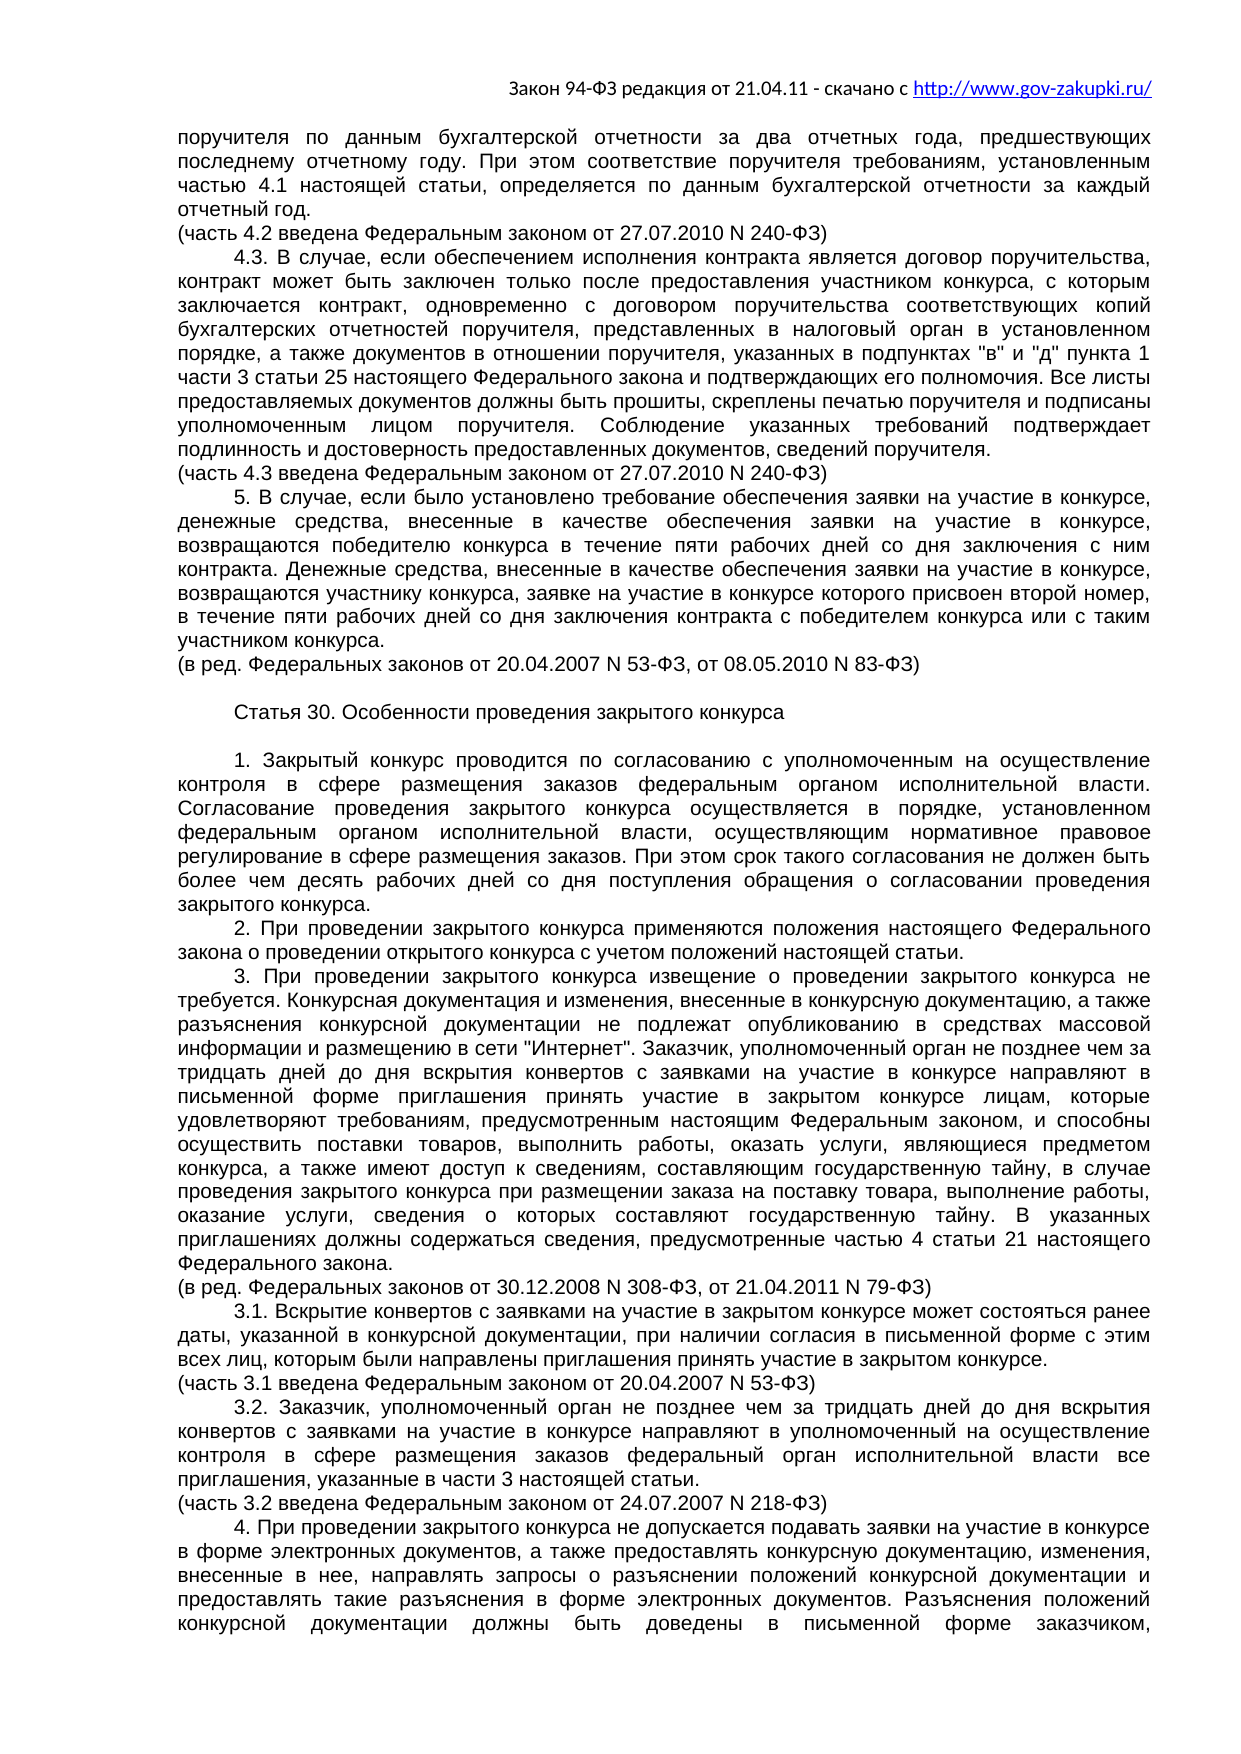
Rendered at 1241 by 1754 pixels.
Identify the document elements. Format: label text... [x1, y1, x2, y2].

text 2. При проведении закрытого конкурса применяются положения настоящего Федерального закона о проведении открытого конкурса с учетом положений настоящей статьи. [177, 916, 1152, 964]
text 1. Закрытый конкурс проводится по согласованию с уполномоченным на осуществление контроля в сфере размещения заказов федеральным органом исполнительной власти. Согласование проведения закрытого конкурса осуществляется в порядке, установленном федеральным органом исполнительной власти, осуществляющим нормативное правовое регулирование в сфере размещения заказов. При этом срок такого согласования не должен быть более чем десять рабочих дней со дня поступления обращения о согласовании проведения закрытого конкурса. [177, 748, 1152, 916]
text 5. В случае, если было установлено требование обеспечения заявки на участие в конкурсе, денежные средства, внесенные в качестве обеспечения заявки на участие в конкурсе, возвращаются победителю конкурса в течение пяти рабочих дней со дня заключения с ним контракта. Денежные средства, внесенные в качестве обеспечения заявки на участие в конкурсе, возвращаются участнику конкурса, заявке на участие в конкурсе которого присвоен второй номер, в течение пяти рабочих дней со дня заключения контракта с победителем конкурса или с таким участником конкурса. [177, 484, 1152, 652]
text 3.2. Заказчик, уполномоченный орган не позднее чем за тридцать дней до дня вскрытия конвертов с заявками на участие в конкурсе направляют в уполномоченный на осуществление контроля в сфере размещения заказов федеральный орган исполнительной власти все приглашения, указанные в части 3 настоящей статьи. [177, 1395, 1152, 1491]
text 3. При проведении закрытого конкурса извещение о проведении закрытого конкурса не требуется. Конкурсная документация и изменения, внесенные в конкурсную документацию, а также разъяснения конкурсной документации не подлежат опубликованию в средствах массовой информации и размещению в сети "Интернет". Заказчик, уполномоченный орган не позднее чем за тридцать дней до дня вскрытия конвертов с заявками на участие в конкурсе направляют в письменной форме приглашения принять участие в закрытом конкурсе лицам, которые удовлетворяют требованиям, предусмотренным настоящим Федеральным законом, и способны осуществить поставки товаров, выполнить работы, оказать услуги, являющиеся предметом конкурса, а также имеют доступ к сведениям, составляющим государственную тайну, в случае проведения закрытого конкурса при размещении заказа на поставку товара, выполнение работы, оказание услуги, сведения о которых составляют государственную тайну. В указанных приглашениях должны содержаться сведения, предусмотренные частью 4 статьи 21 настоящего Федерального закона. [177, 964, 1152, 1275]
text (часть 4.3 введена Федеральным законом от 27.07.2010 N 240-ФЗ) [177, 461, 1152, 484]
text (часть 3.2 введена Федеральным законом от 24.07.2007 N 218-ФЗ) [177, 1491, 1152, 1515]
text 3.1. Вскрытие конвертов с заявками на участие в закрытом конкурсе может состояться ранее даты, указанной в конкурсной документации, при наличии согласия в письменной форме с этим всех лиц, которым были направлены приглашения принять участие в закрытом конкурсе. [177, 1299, 1152, 1371]
text (в ред. Федеральных законов от 30.12.2008 N 308-ФЗ, от 21.04.2011 N 79-ФЗ) [177, 1275, 1152, 1299]
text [177, 1515, 1152, 1634]
text (часть 3.1 введена Федеральным законом от 20.04.2007 N 53-ФЗ) [177, 1371, 1152, 1395]
text (в ред. Федеральных законов от 20.04.2007 N 53-ФЗ, от 08.05.2010 N 83-ФЗ) [177, 652, 1152, 676]
text Статья 30. Особенности проведения закрытого конкурса [177, 700, 1152, 724]
text 4.3. В случае, если обеспечением исполнения контракта является договор поручительства, контракт может быть заключен только после предоставления участником конкурса, с которым заключается контракт, одновременно с договором поручительства соответствующих копий бухгалтерских отчетностей поручителя, представленных в налоговый орган в установленном порядке, а также документов в отношении поручителя, указанных в подпунктах "в" и "д" пункта 1 части 3 статьи 25 настоящего Федерального закона и подтверждающих его полномочия. Все листы предоставляемых документов должны быть прошиты, скреплены печатью поручителя и подписаны уполномоченным лицом поручителя. Соблюдение указанных требований подтверждает подлинность и достоверность предоставленных документов, сведений поручителя. [177, 245, 1152, 461]
text (часть 4.2 введена Федеральным законом от 27.07.2010 N 240-ФЗ) [177, 221, 1152, 245]
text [177, 125, 1152, 221]
